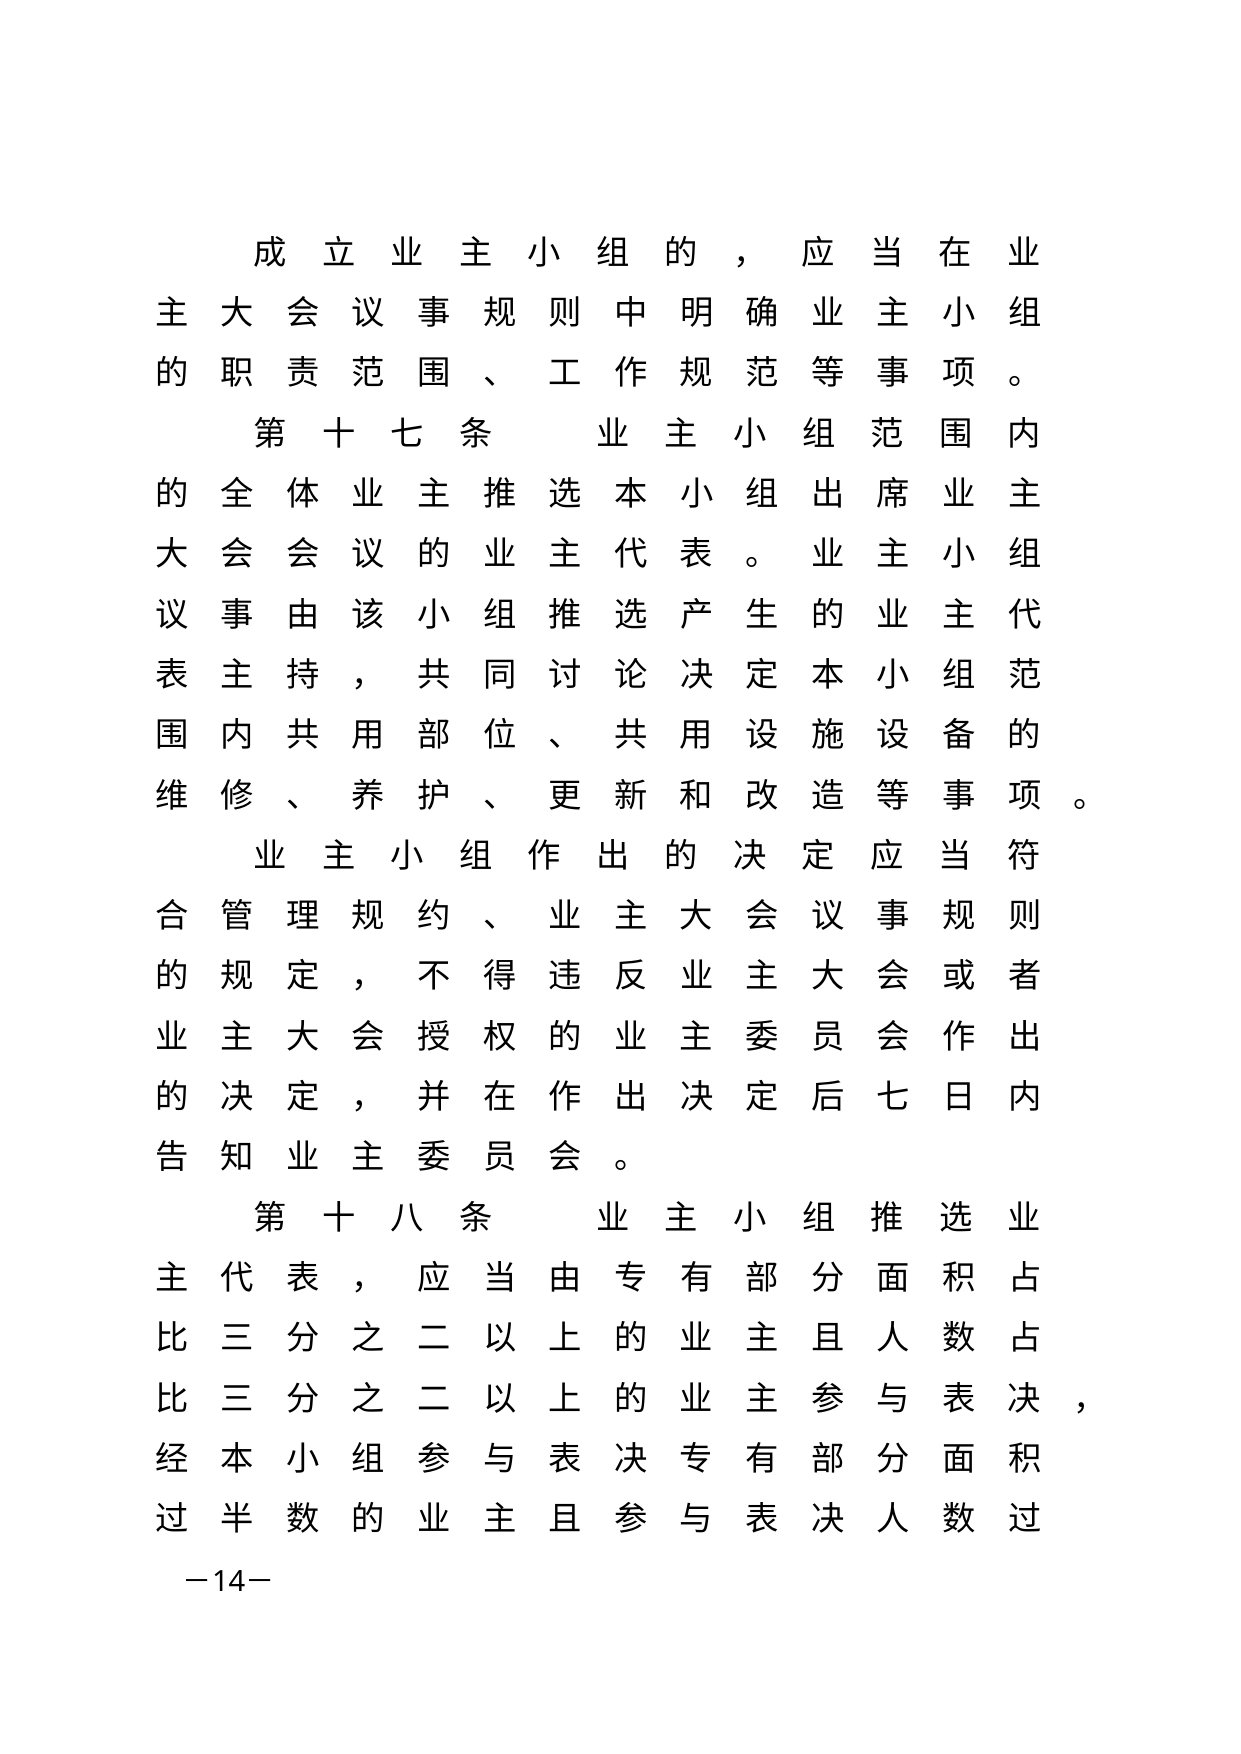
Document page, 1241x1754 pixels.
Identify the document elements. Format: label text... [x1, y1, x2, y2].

text 成立业主小组的，应当在业主大会议事规则中明确业主小组的职责范围、工作规范等事项。 [155, 219, 1073, 400]
text 第十八条 业主小组推选业主代表，应当由专有部分面积占比三分之二以上的业主且人数占比三分之二以上的业主参与表决，经本小组参与表决专有部分面积过半数的业主且参与表决人数过半数的业主同意。 [155, 1184, 1073, 1546]
text 业主小组作出的决定应当符合管理规约、业主大会议事规则的规定，不得违反业主大会或者业主大会授权的业主委员会作出的决定，并在作出决定后七日内告知业主委员会。 [155, 823, 1073, 1184]
text 第十七条 业主小组范围内的全体业主推选本小组出席业主大会会议的业主代表。业主小组议事由该小组推选产生的业主代表主持，共同讨论决定本小组范围内共用部位、共用设施设备的维修、养护、更新和改造等事项。 [155, 400, 1073, 823]
